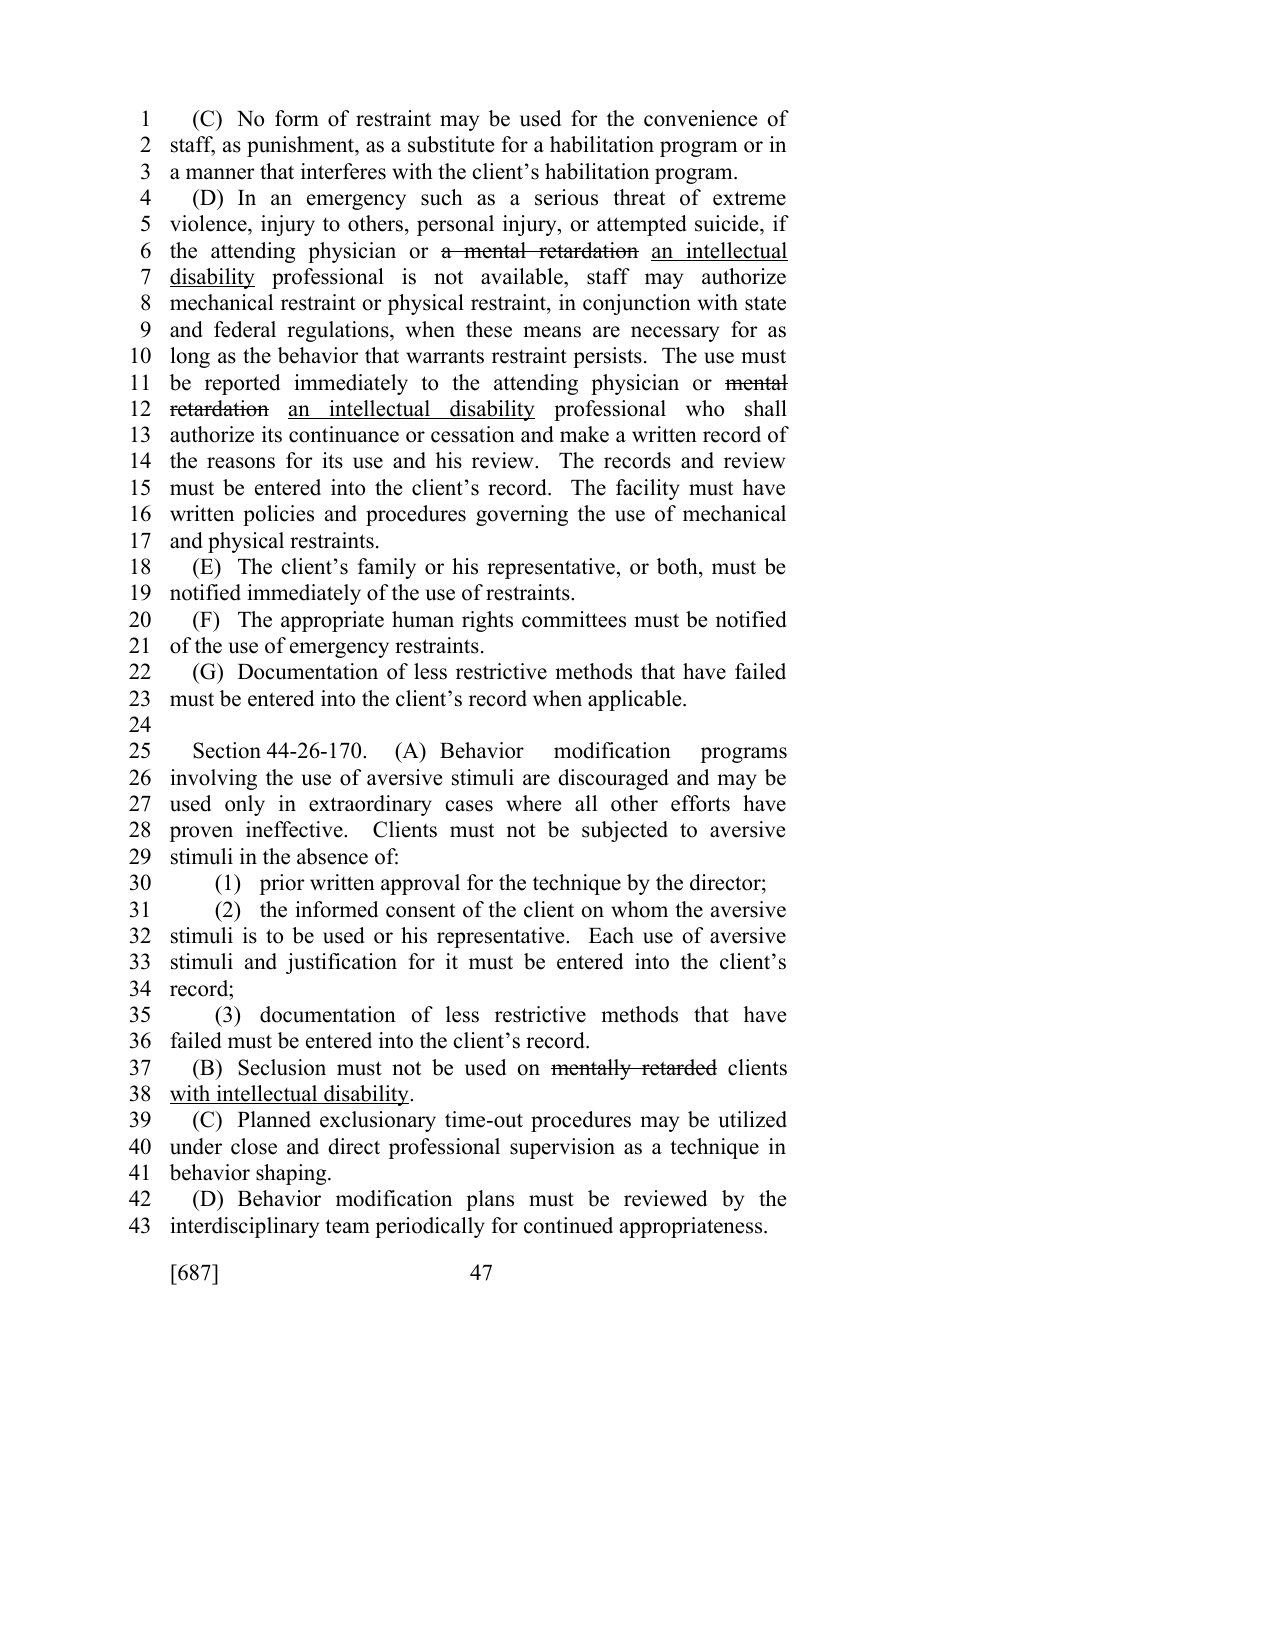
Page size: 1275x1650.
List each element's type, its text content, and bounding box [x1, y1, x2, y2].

text (F) The appropriate human rights committees must be notified of the use of emergency restraints. [169, 606, 787, 658]
text (D) Behavior modification plans must be reviewed by the interdisciplinary team periodically for continued appropriateness. [169, 1186, 787, 1238]
text (1) prior written approval for the technique by the director; [169, 869, 787, 896]
text (3) documentation of less restrictive methods that have failed must be entered into the client’s record. [169, 1001, 787, 1054]
text (C) No form of restraint may be used for the convenience of staff, as punishment, as a substitute for a habilitation program or in a manner that interferes with the client’s habilitation program. [169, 105, 787, 184]
text (2) the informed consent of the client on whom the aversive stimuli is to be used or his representative. Each use of aversive stimuli and justification for it must be entered into the client’s record; [169, 896, 787, 1001]
text (D) In an emergency such as a serious threat of extreme violence, injury to others, personal injury, or attempted suicide, if the attending physician or a mental retardation an intellectual disability professional is not available, staff may authorize mechanical restraint or physical restraint, in conjunction with state and federal regulations, when these means are necessary for as long as the behavior that warrants restraint persists. The use must be reported immediately to the attending physician or mental retardation an intellectual disability professional who shall authorize its continuance or cessation and make a written record of the reasons for its use and his review. The records and review must be entered into the client’s record. The facility must have written policies and procedures governing the use of mechanical and physical restraints. [169, 184, 787, 553]
text Section 44-26-170. (A) Behavior modification programs involving the use of aversive stimuli are discouraged and may be used only in extraordinary cases where all other efforts have proven ineffective. Clients must not be subjected to aversive stimuli in the absence of: [169, 737, 787, 869]
text (G) Documentation of less restrictive methods that have failed must be entered into the client’s record when applicable. [169, 658, 787, 711]
text (E) The client’s family or his representative, or both, must be notified immediately of the use of restraints. [169, 553, 787, 606]
text (C) Planned exclusionary time-out procedures may be utilized under close and direct professional supervision as a technique in behavior shaping. [169, 1106, 787, 1186]
text (B) Seclusion must not be used on mentally retarded clients with intellectual disability. [169, 1054, 787, 1106]
